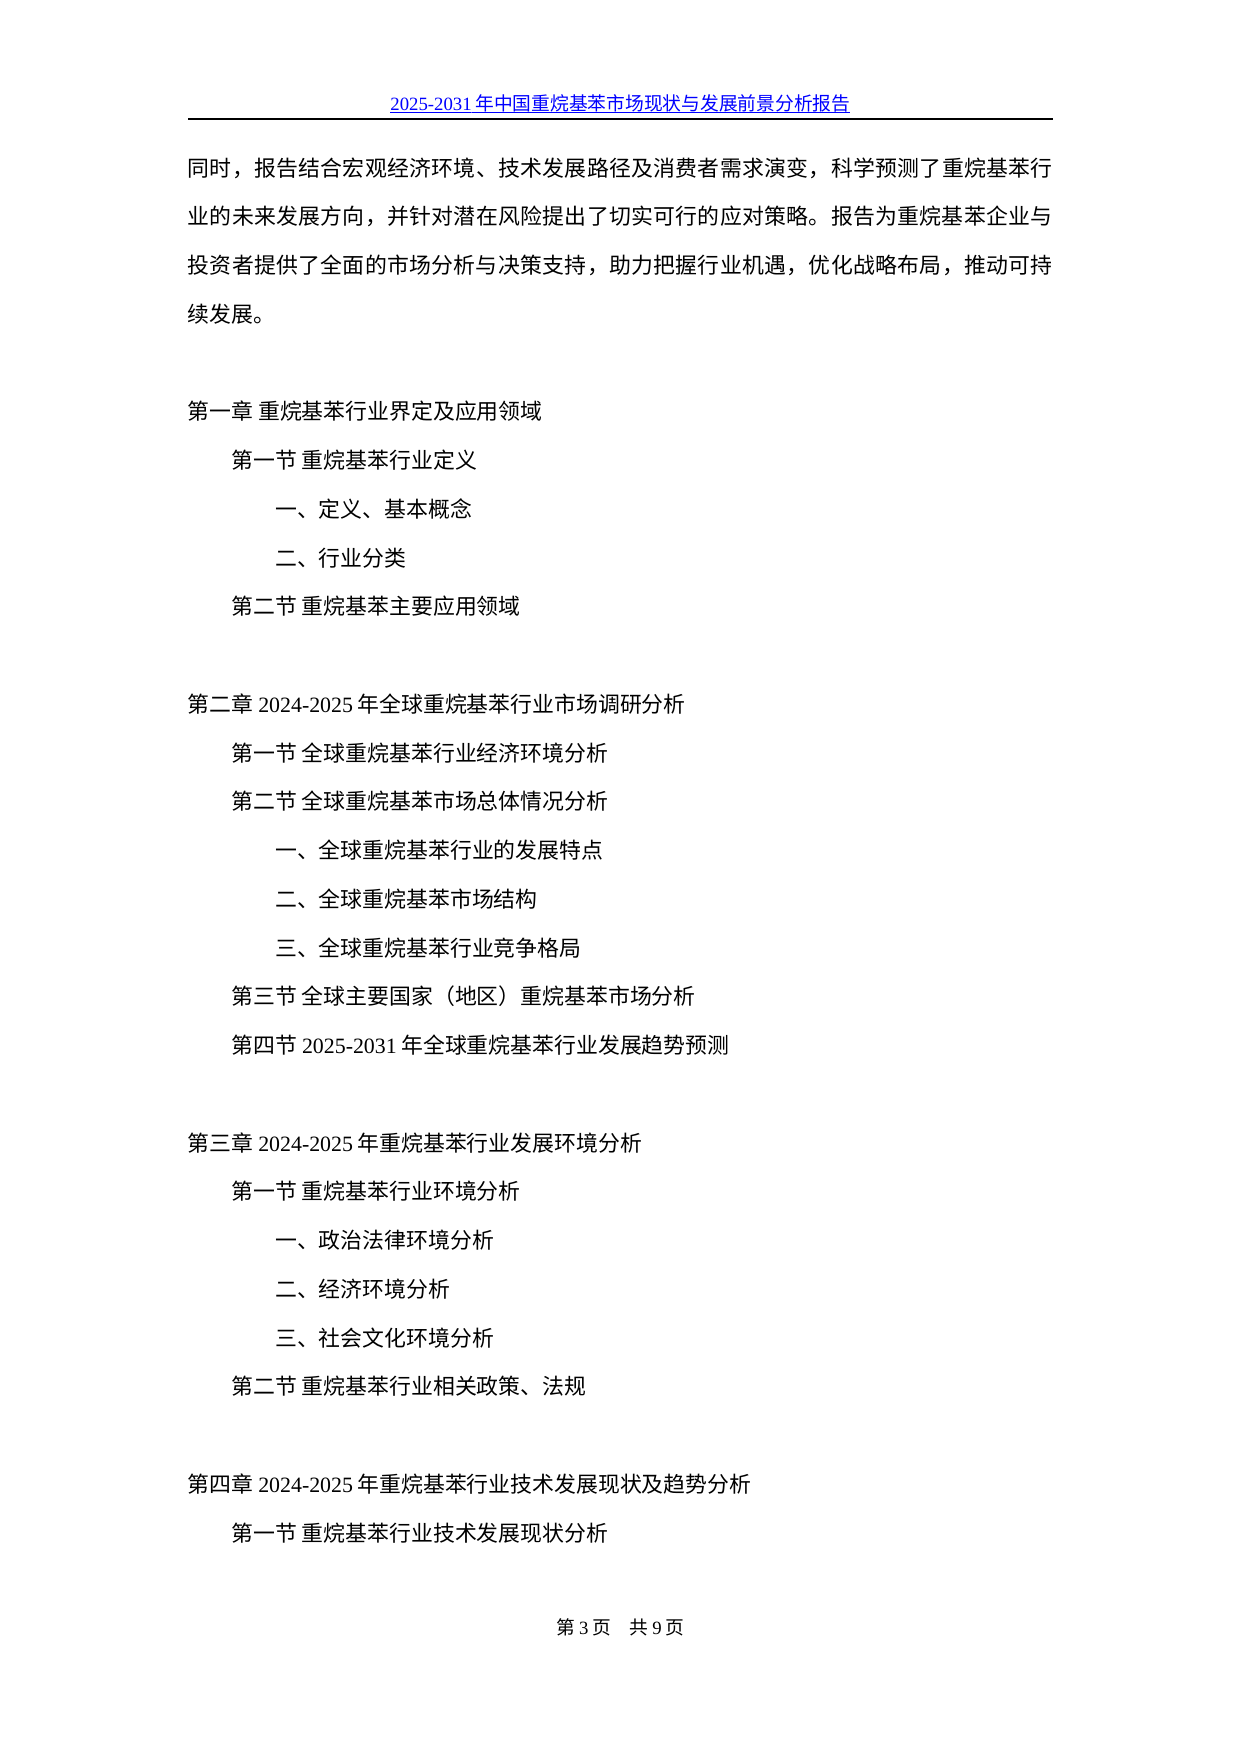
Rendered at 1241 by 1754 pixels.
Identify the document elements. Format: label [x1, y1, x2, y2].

text [187, 150, 1053, 1548]
